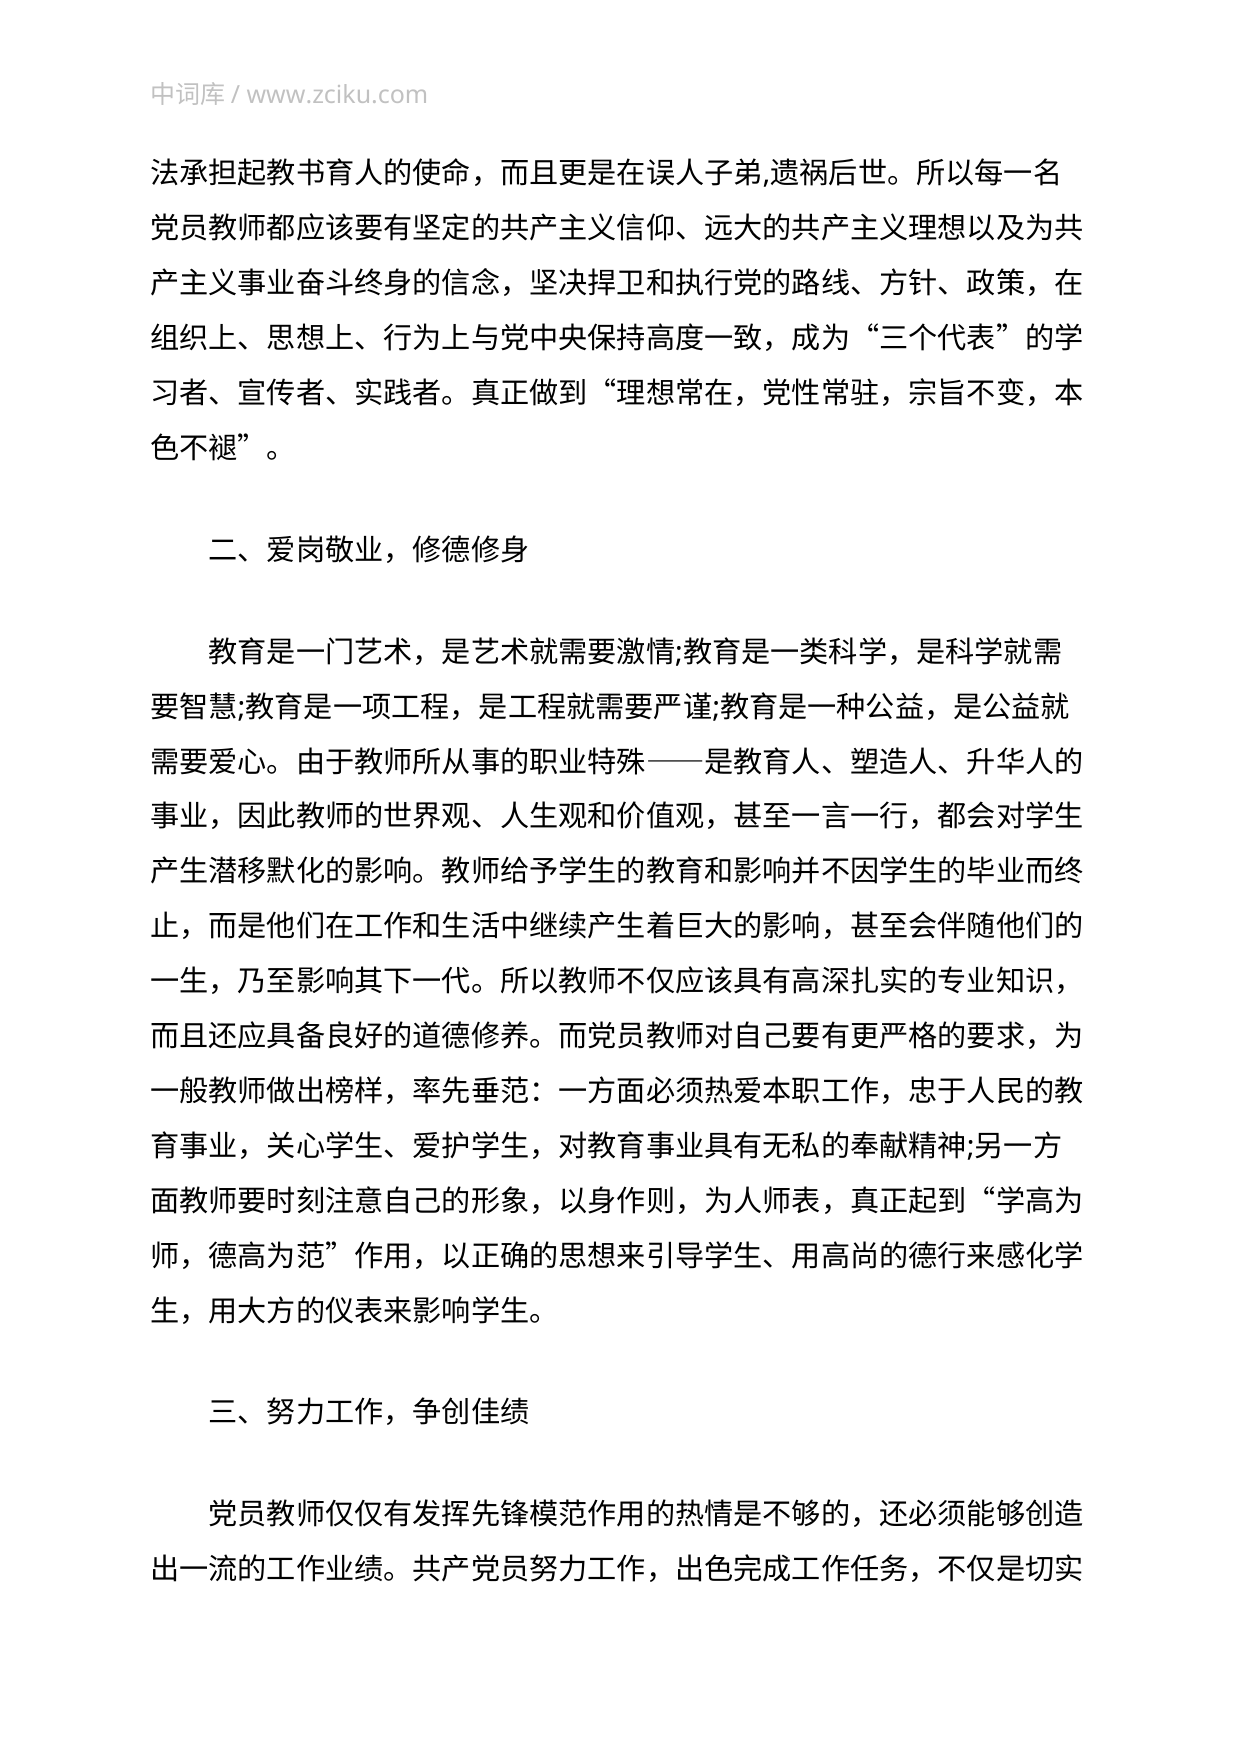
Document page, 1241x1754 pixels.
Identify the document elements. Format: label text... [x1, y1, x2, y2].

text 教育是一门艺术，是艺术就需要激情;教育是一类科学，是科学就需要智慧;教育是一项工程，是工程就需要严谨;教育是一种公益，是公益就需要爱心。由于教师所从事的职业特殊——是教育人、塑造人、升华人的事业，因此教师的世界观、人生观和价值观，甚至一言一行，都会对学生产生潜移默化的影响。教师给予学生的教育和影响并不因学生的毕业而终止，而是他们在工作和生活中继续产生着巨大的影响，甚至会伴随他们的一生，乃至影响其下一代。所以教师不仅应该具有高深扎实的专业知识，而且还应具备良好的道德修养。而党员教师对自己要有更严格的要求，为一般教师做出榜样，率先垂范：一方面必须热爱本职工作，忠于人民的教育事业，关心学生、爱护学生，对教育事业具有无私的奉献精神;另一方面教师要时刻注意自己的形象，以身作则，为人师表，真正起到“学高为师，德高为范”作用，以正确的思想来引导学生、用高尚的德行来感化学生，用大方的仪表来影响学生。 [150, 628, 1090, 1329]
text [150, 150, 1090, 467]
text 二、爱岗敬业，修德修身 [150, 526, 1090, 569]
text 三、努力工作，争创佳绩 [150, 1389, 1090, 1431]
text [150, 1491, 1090, 1588]
